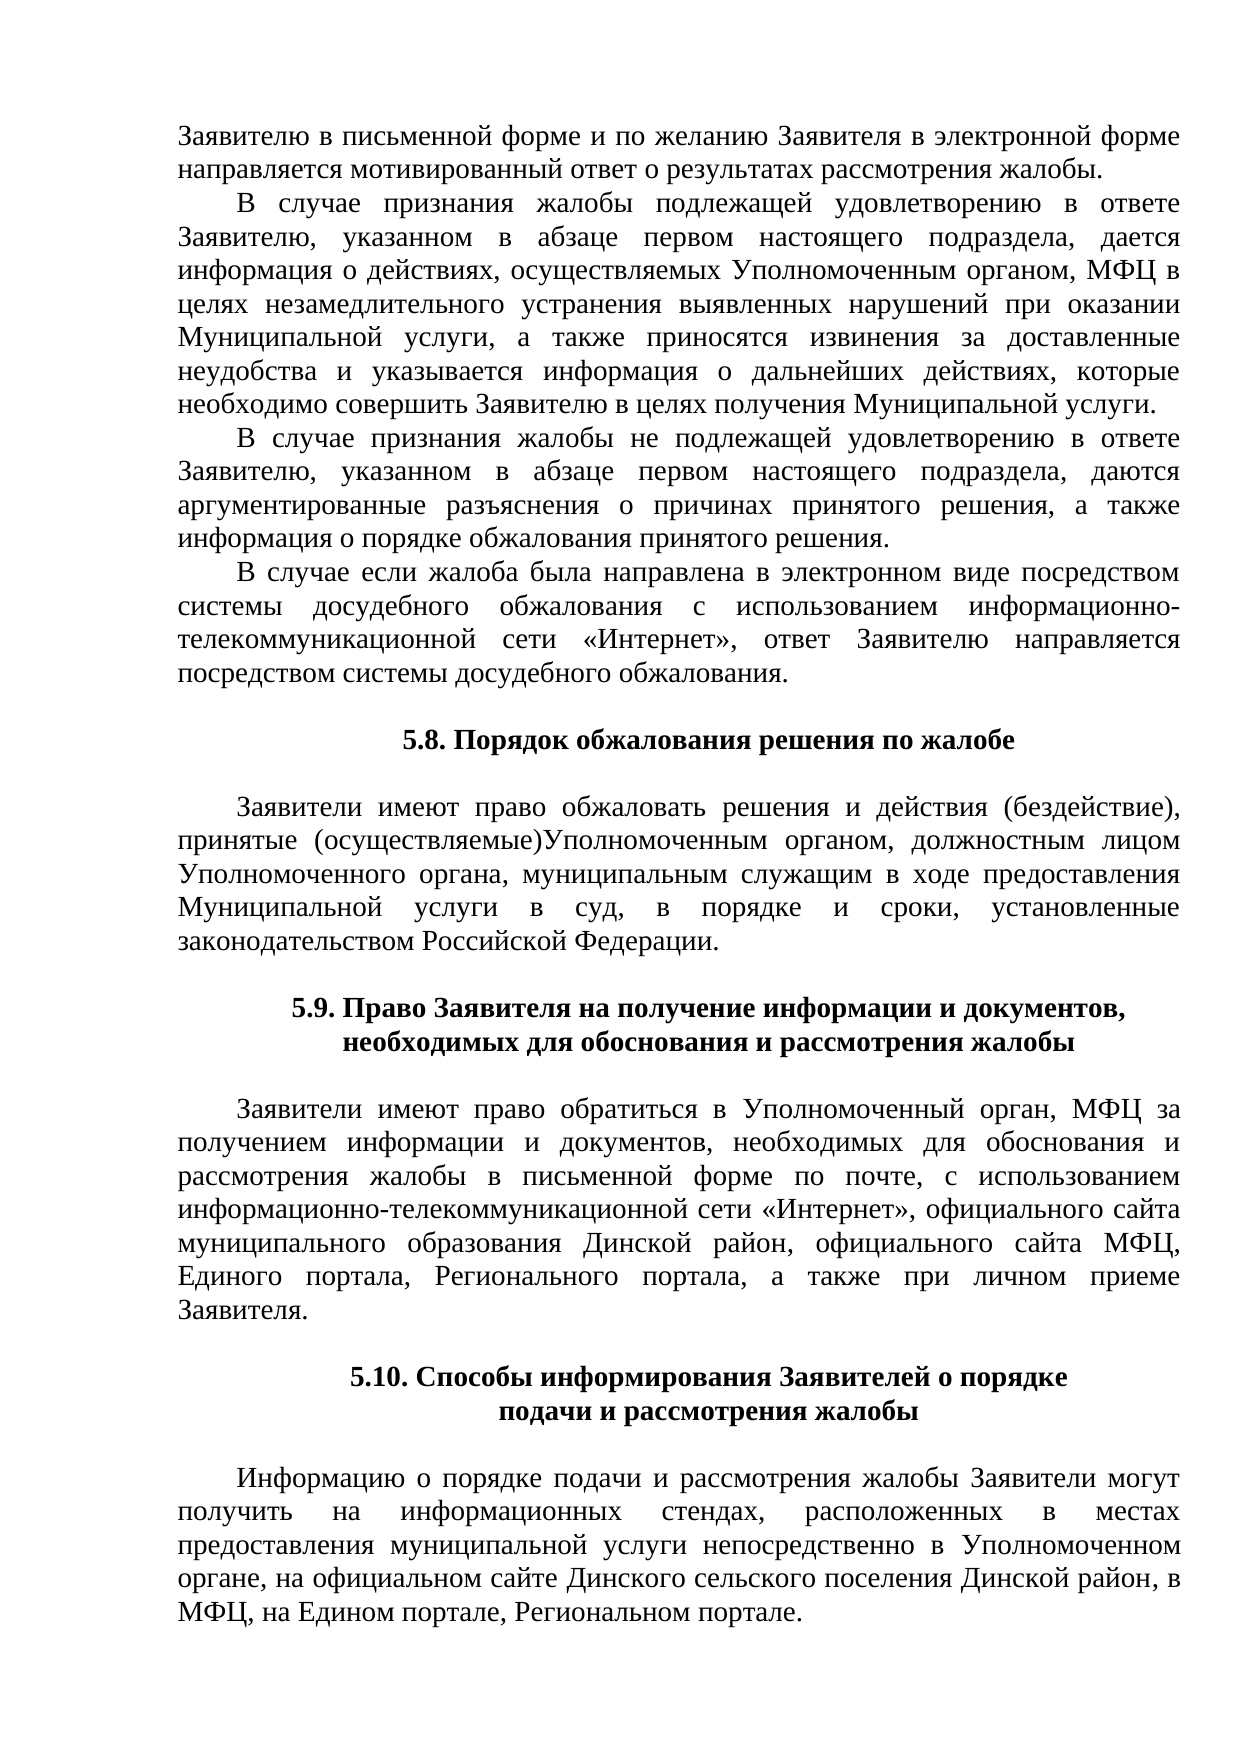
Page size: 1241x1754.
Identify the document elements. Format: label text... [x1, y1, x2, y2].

text В случае признания жалобы подлежащей удовлетворению в ответе Заявителю, указанном в абзаце первом настоящего подраздела, дается информация о действиях, осуществляемых Уполномоченным органом, МФЦ в целях незамедлительного устранения выявленных нарушений при оказании Муниципальной услуги, а также приносятся извинения за доставленные неудобства и указывается информация о дальнейших действиях, которые необходимо совершить Заявителю в целях получения Муниципальной услуги. [177, 185, 1181, 420]
text необходимых для обоснования и рассмотрения жалобы [177, 1024, 1181, 1057]
text Информацию о порядке подачи и рассмотрения жалобы Заявители могут получить на информационных стендах, расположенных в местах предоставления муниципальной услуги непосредственно в Уполномоченном органе, на официальном сайте Динского сельского поселения Динской район, в МФЦ, на Едином портале, Региональном портале. [177, 1460, 1181, 1627]
text В случае признания жалобы не подлежащей удовлетворению в ответе Заявителю, указанном в абзаце первом настоящего подраздела, даются аргументированные разъяснения о причинах принятого решения, а также информация о порядке обжалования принятого решения. [177, 420, 1181, 554]
text Заявители имеют право обратиться в Уполномоченный орган, МФЦ за получением информации и документов, необходимых для обоснования и рассмотрения жалобы в письменной форме по почте, с использованием информационно-телекоммуникационной сети «Интернет», официального сайта муниципального образования Динской район, официального сайта МФЦ, Единого портала, Регионального портала, а также при личном приеме Заявителя. [177, 1091, 1181, 1326]
text В случае если жалоба была направлена в электронном виде посредством системы досудебного обжалования с использованием информационно-телекоммуникационной сети «Интернет», ответ Заявителю направляется посредством системы досудебного обжалования. [177, 554, 1181, 688]
text Заявители имеют право обжаловать решения и действия (бездействие), принятые (осуществляемые)Уполномоченным органом, должностным лицом Уполномоченного органа, муниципальным служащим в ходе предоставления Муниципальной услуги в суд, в порядке и сроки, установленные законодательством Российской Федерации. [177, 789, 1181, 957]
text 5.9. Право Заявителя на получение информации и документов, [177, 990, 1181, 1024]
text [177, 118, 1181, 185]
text подачи и рассмотрения жалобы [177, 1393, 1181, 1426]
text 5.8. Порядок обжалования решения по жалобе [177, 722, 1181, 755]
text 5.10. Способы информирования Заявителей о порядке [177, 1359, 1181, 1393]
